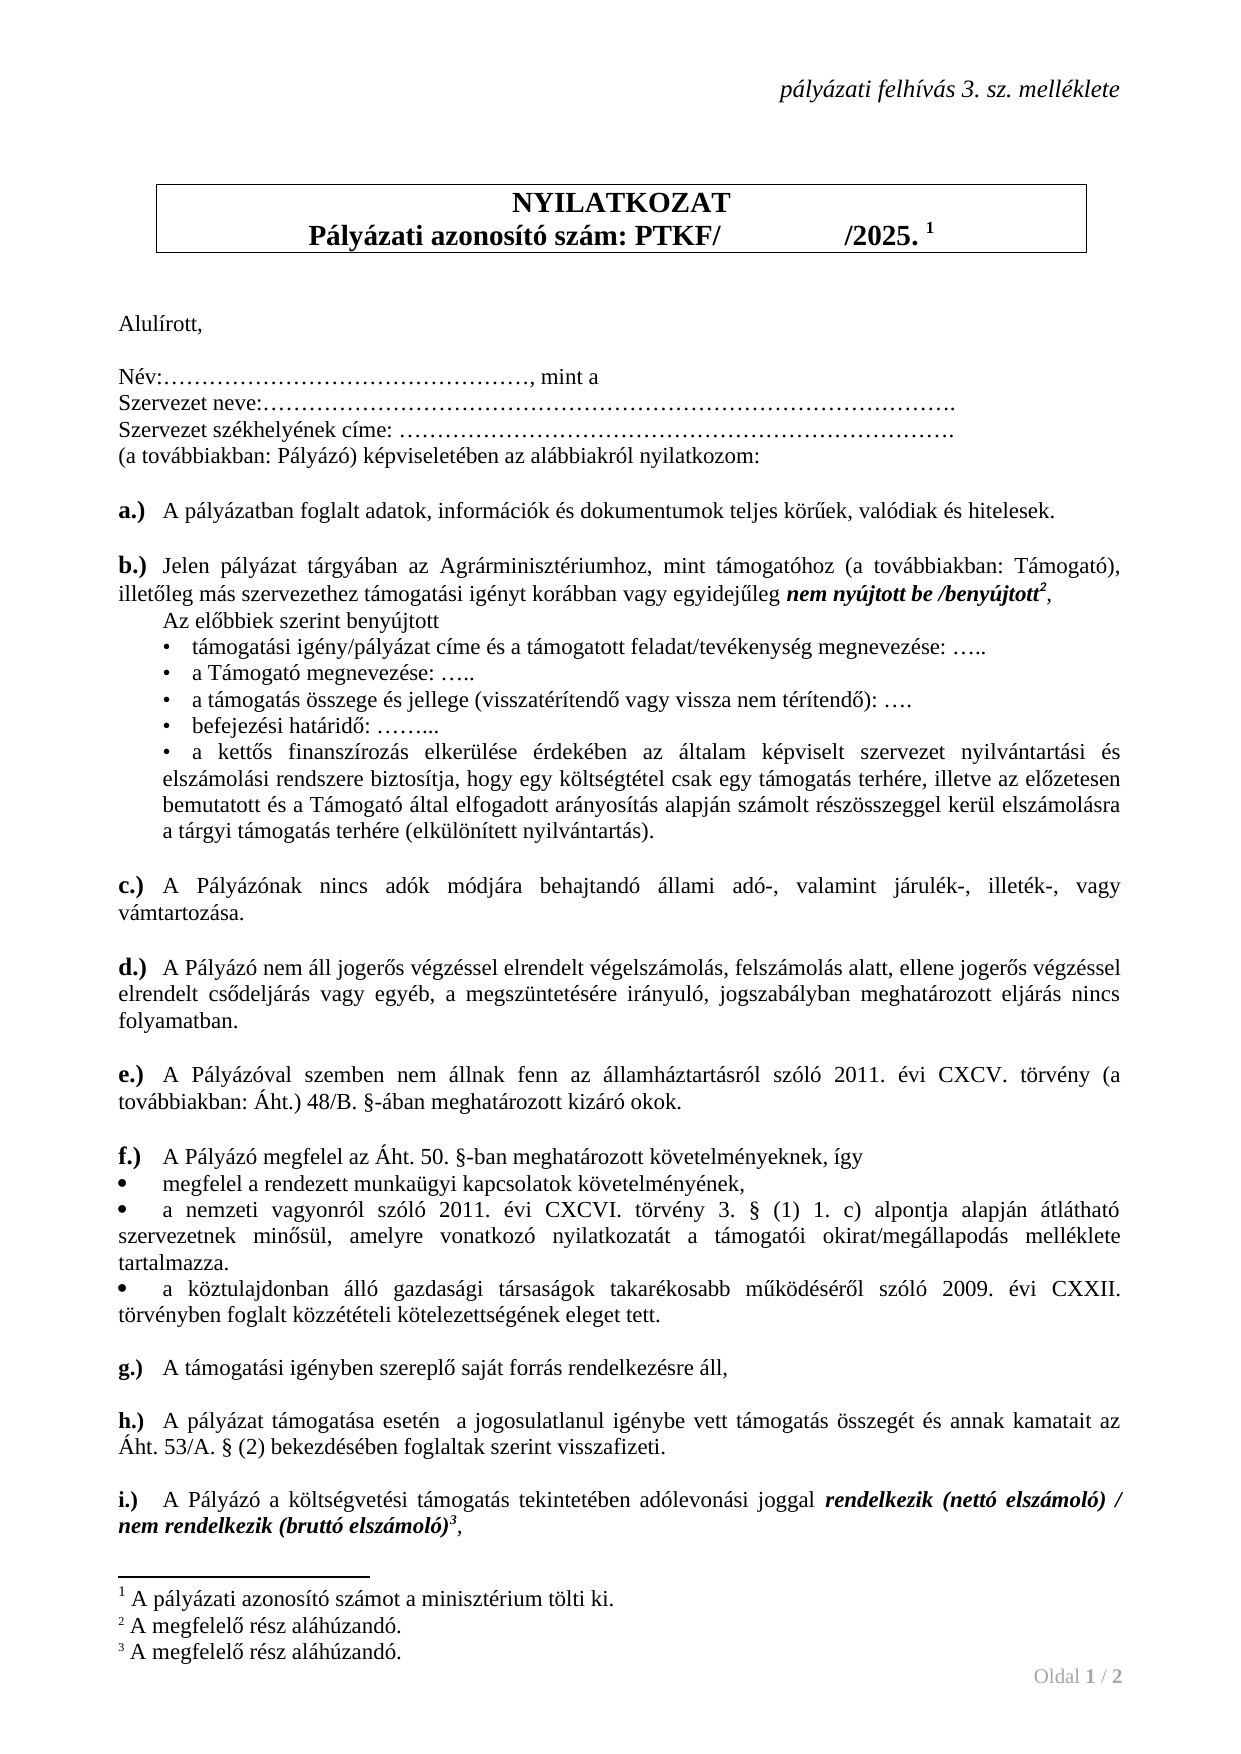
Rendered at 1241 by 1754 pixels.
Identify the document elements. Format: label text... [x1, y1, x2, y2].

text Az előbbiek szerint benyújtott [162, 607, 1122, 633]
text (a továbbiakban: Pályázó) képviseletében az alábbiakról nyilatkozom: [118, 442, 1122, 468]
text Szervezet neve:………………………………………………………………………………. [118, 389, 1122, 416]
list a nemzeti vagyonról szóló 2011. évi CXCVI. törvény 3. § (1) 1. c) alpontja alapján átlátható szervezetnek minősül, amelyre vonatkozó nyilatkozatát a támogatói okirat/megállapodás melléklete tartalmazza. [118, 1196, 1122, 1275]
text • a támogatás összege és jellege (visszatérítendő vagy vissza nem térítendő): …. [162, 686, 1122, 712]
list A Pályázóval szemben nem állnak fenn az államháztartásról szóló 2011. évi CXCV. törvény (a továbbiakban: Áht.) 48/B. §-ában meghatározott kizáró okok. [118, 1059, 1122, 1114]
list megfelel a rendezett munkaügyi kapcsolatok követelményének, [118, 1170, 1122, 1196]
list A pályázat támogatása esetén a jogosulatlanul igénybe vett támogatás összegét és annak kamatait az Áht. 53/A. § (2) bekezdésében foglaltak szerint visszafizeti. [118, 1407, 1122, 1459]
text • befejezési határidő: ……... [162, 712, 1122, 738]
list a köztulajdonban álló gazdasági társaságok takarékosabb működéséről szóló 2009. évi CXXII. törvényben foglalt közzétételi kötelezettségének eleget tett. [118, 1275, 1122, 1328]
list A Pályázó a költségvetési támogatás tekintetében adólevonási joggal rendelkezik (nettó elszámoló) / nem rendelkezik (bruttó elszámoló), [118, 1486, 1122, 1539]
text • támogatási igény/pályázat címe és a támogatott feladat/tevékenység megnevezése: ….. [162, 633, 1122, 659]
list A Pályázó megfelel az Áht. 50. §-ban meghatározott követelményeknek, így [118, 1141, 1122, 1170]
list A Pályázónak nincs adók módjára behajtandó állami adó-, valamint járulék-, illeték-, vagy vámtartozása. [118, 870, 1122, 925]
table_header NYILATKOZAT Pályázati azonosító szám: PTKF/ /2025. [157, 185, 1086, 252]
text • a Támogató megnevezése: ….. [162, 659, 1122, 686]
list A pályázatban foglalt adatok, információk és dokumentumok teljes körűek, valódiak és hitelesek. [118, 495, 1122, 523]
text Alulírott, [118, 310, 1122, 337]
list A támogatási igényben szereplő saját forrás rendelkezésre áll, [118, 1354, 1122, 1381]
text • a kettős finanszírozás elkerülése érdekében az általam képviselt szervezet nyilvántartási és elszámolási rendszere biztosítja, hogy egy költségtétel csak egy támogatás terhére, illetve az előzetesen bemutatott és a Támogató által elfogadott arányosítás alapján számolt részösszeggel kerül elszámolásra a tárgyi támogatás terhére (elkülönített nyilvántartás). [162, 738, 1122, 844]
text Szervezet székhelyének címe: ………………………………………………………………. [118, 416, 1122, 442]
text Név:…………………………………………, mint a [118, 363, 1122, 389]
list A Pályázó nem áll jogerős végzéssel elrendelt végelszámolás, felszámolás alatt, ellene jogerős végzéssel elrendelt csődeljárás vagy egyéb, a megszüntetésére irányuló, jogszabályban meghatározott eljárás nincs folyamatban. [118, 952, 1122, 1033]
list Jelen pályázat tárgyában az Agrárminisztériumhoz, mint támogatóhoz (a továbbiakban: Támogató), illetőleg más szervezethez támogatási igényt korábban vagy egyidejűleg nem nyújtott be /benyújtott, [118, 550, 1122, 607]
